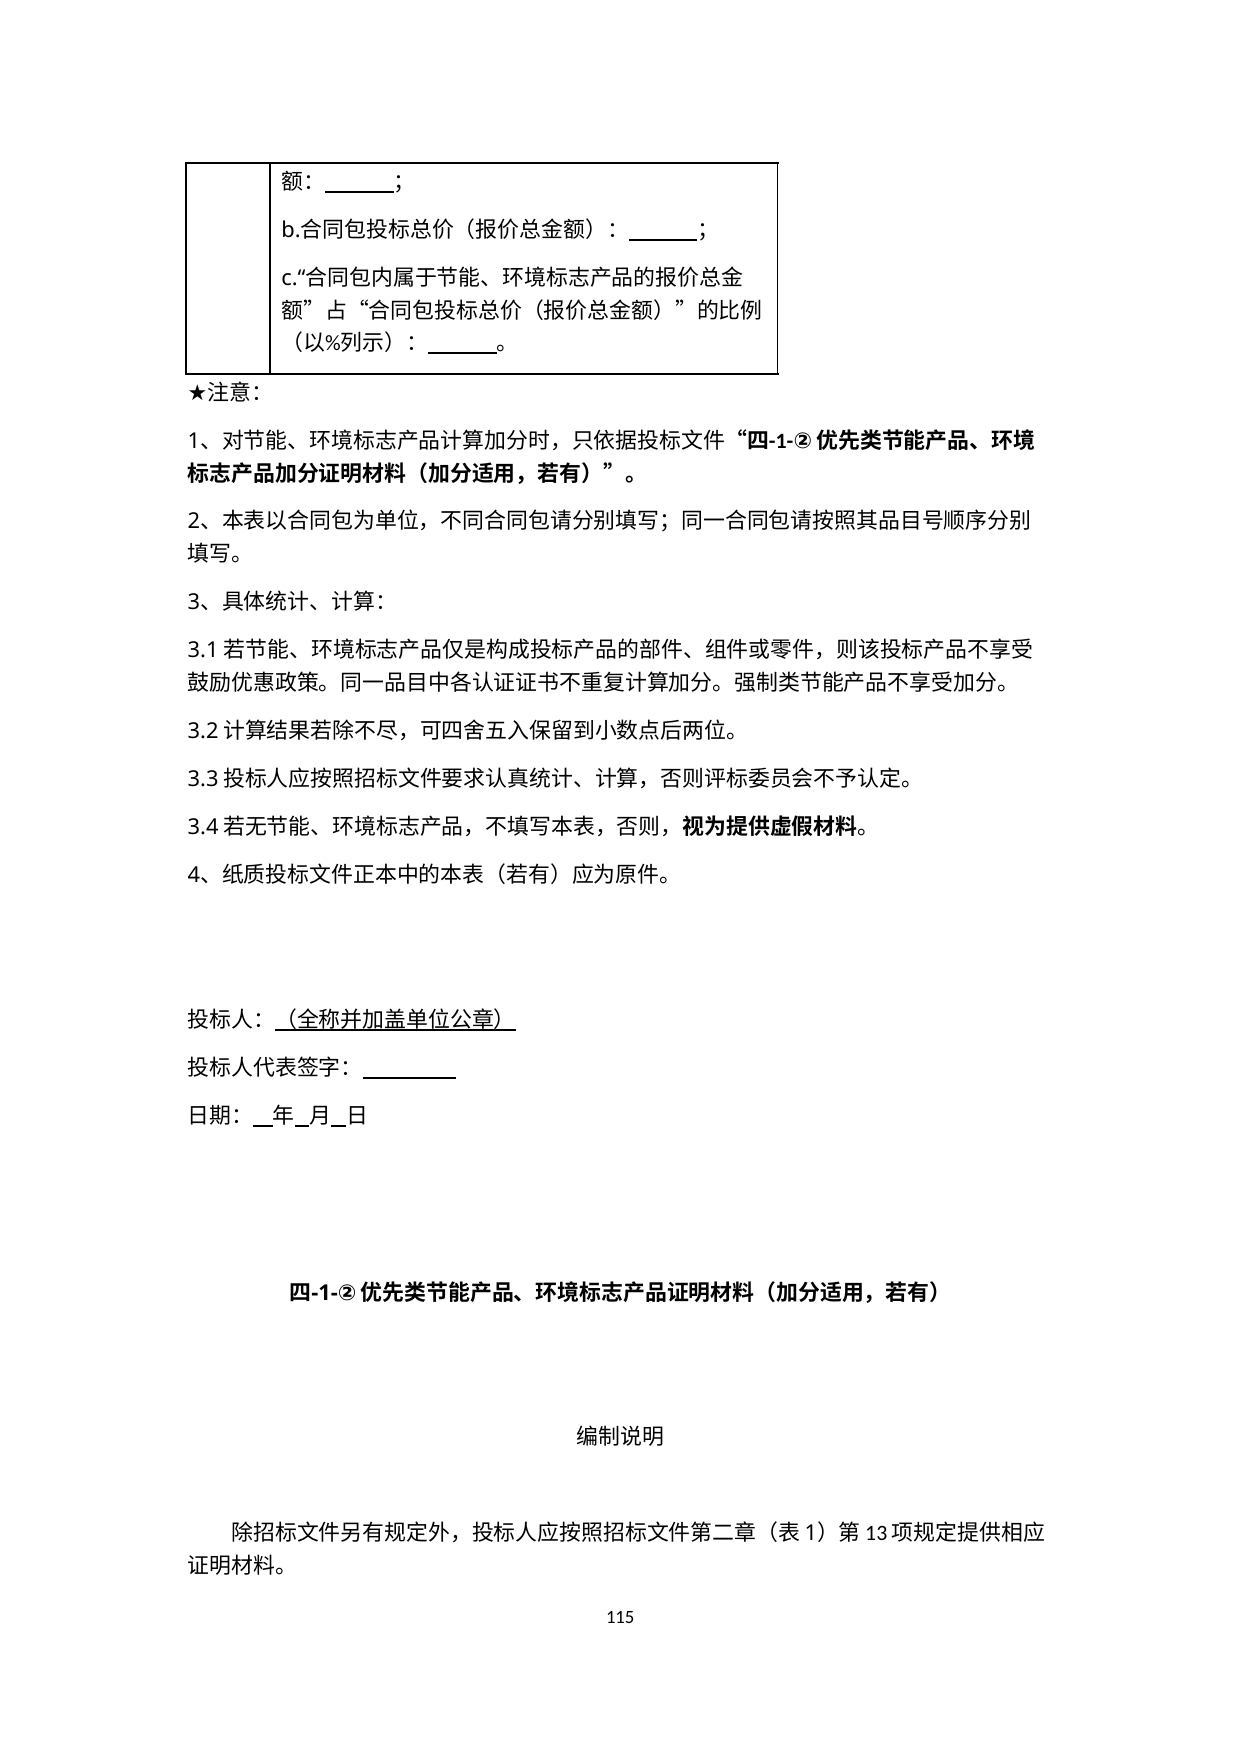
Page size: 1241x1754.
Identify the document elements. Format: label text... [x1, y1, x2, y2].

text 3.4若无节能、环境标志产品，不填写本表，否则，视为提供虚假材料。 [187, 809, 1053, 841]
text 1、对节能、环境标志产品计算加分时，只依据投标文件“四-1-②优先类节能产品、环境标志产品加分证明材料（加分适用，若有）”。 [187, 423, 1053, 488]
table_cell 备注 [187, 164, 269, 373]
text 4、纸质投标文件正本中的本表（若有）应为原件。 [187, 857, 1053, 889]
text 2、本表以合同包为单位，不同合同包请分别填写；同一合同包请按照其品目号顺序分别填写。 [187, 503, 1053, 568]
text 除招标文件另有规定外，投标人应按照招标文件第二章（表1）第13项规定提供相应证明材料。 [187, 1515, 1053, 1580]
text 3.1 若节能、环境标志产品仅是构成投标产品的部件、组件或零件，则该投标产品不享受鼓励优惠政策。同一品目中各认证证书不重复计算加分。强制类节能产品不享受加分。 [187, 632, 1053, 697]
text 3.2计算结果若除不尽，可四舍五入保留到小数点后两位。 [187, 713, 1053, 745]
text ★注意： [187, 374, 1053, 407]
text 投标人：（全称并加盖单位公章） [187, 1001, 1053, 1034]
text 投标人代表签字： [187, 1049, 1053, 1082]
text 3.3投标人应按照招标文件要求认真统计、计算，否则评标委员会不予认定。 [187, 761, 1053, 793]
text 四-1-②优先类节能产品、环境标志产品证明材料（加分适用，若有） [187, 1242, 1053, 1307]
text 编制说明 [187, 1419, 1053, 1451]
text 3、具体统计、计算： [187, 584, 1053, 616]
text 日期： 年 月 日 [187, 1098, 1053, 1130]
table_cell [271, 164, 777, 373]
